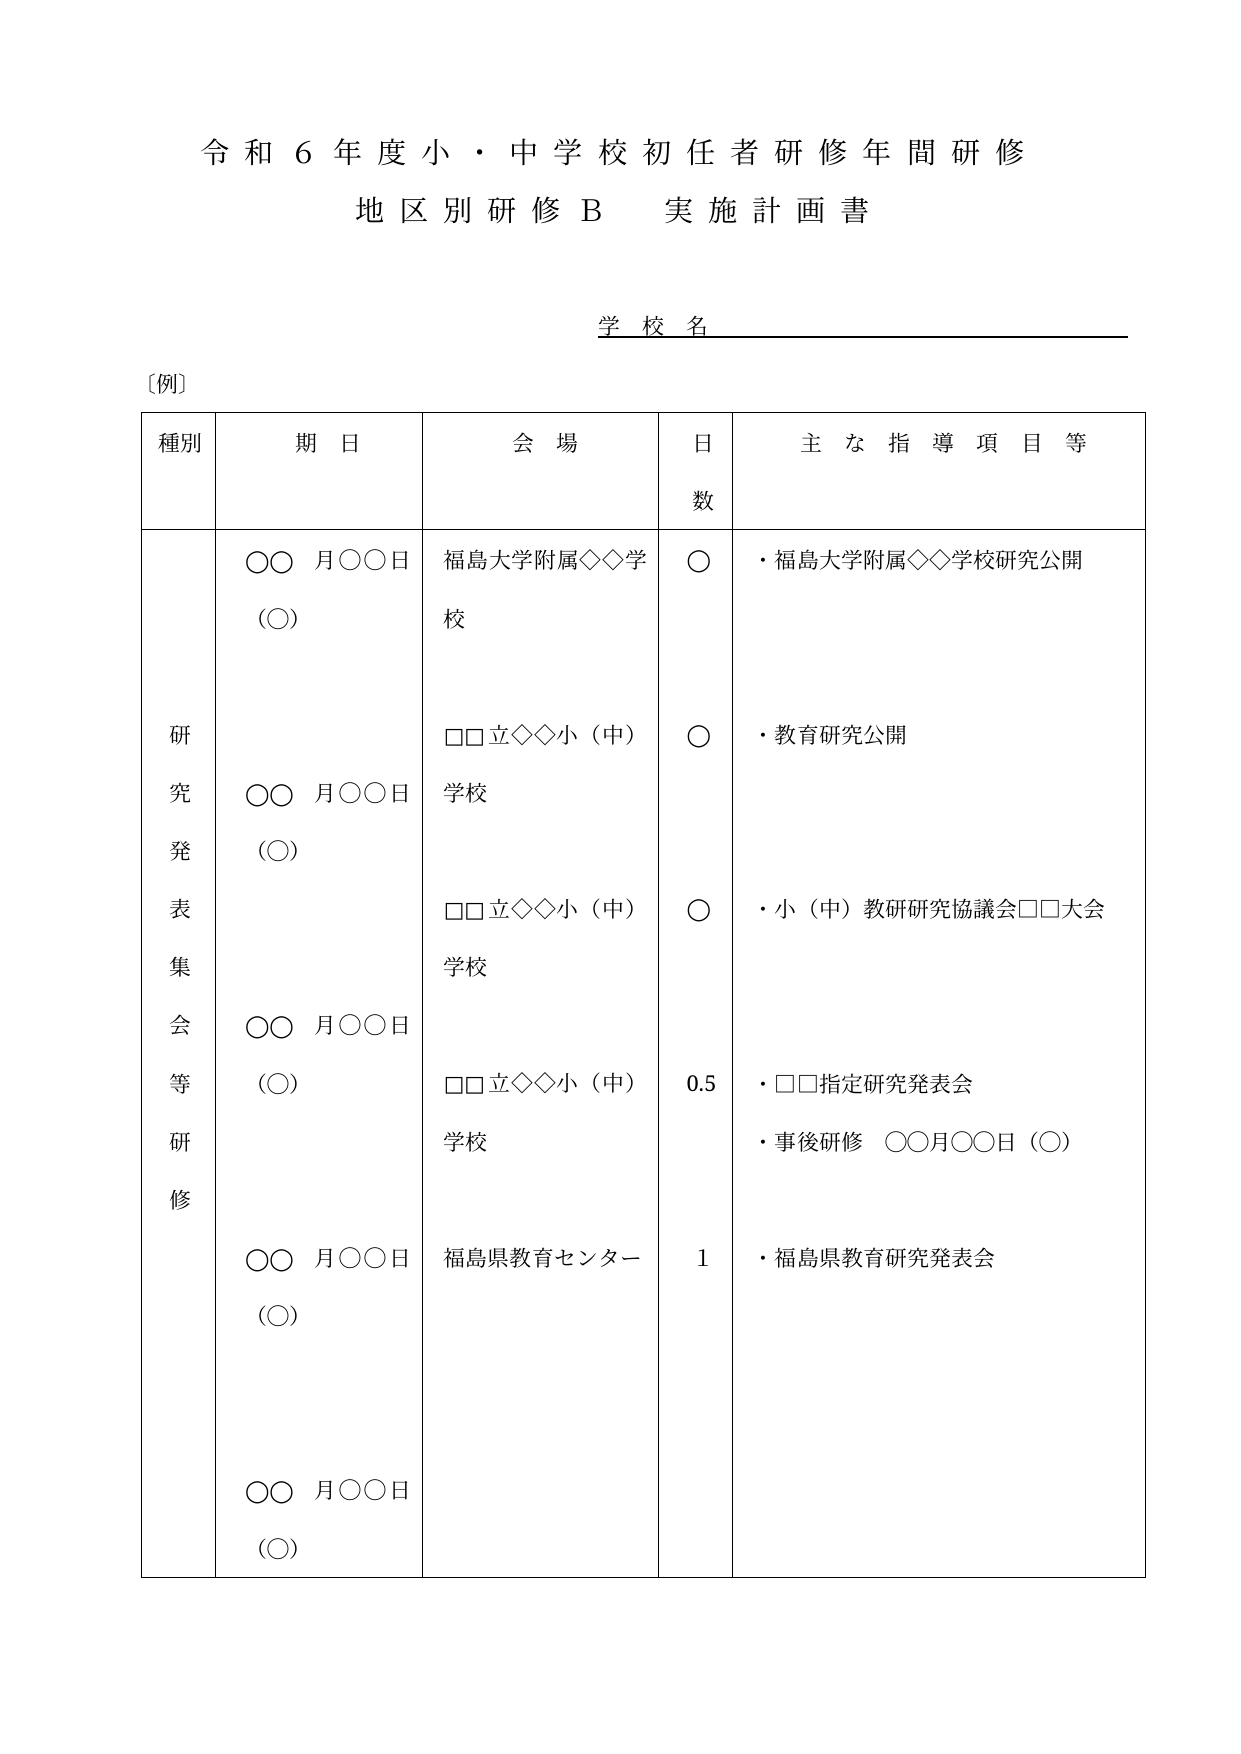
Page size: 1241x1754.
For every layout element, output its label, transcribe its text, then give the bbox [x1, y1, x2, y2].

table_header 会 場 [423, 413, 658, 529]
table_header 主 な 指 導 項 目 等 [733, 413, 1145, 529]
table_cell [733, 530, 1145, 1577]
table_header 種別 [142, 413, 215, 529]
text 地区別研修Ｂ 実施計画書 [112, 179, 1128, 238]
text 〔例〕 [112, 354, 1128, 412]
table_header 日数 [659, 413, 732, 529]
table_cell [423, 530, 658, 1577]
text 令和６年度小・中学校初任者研修年間研修 [112, 121, 1128, 179]
table_cell 研 究 発 表 集 会 等 研 修 [142, 530, 215, 1577]
table_header 期 日 [216, 413, 422, 529]
text 学 校 名 [112, 296, 1128, 354]
table_cell ◯ ◯ ◯ 0.5 １ [659, 530, 732, 1577]
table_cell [216, 530, 422, 1577]
